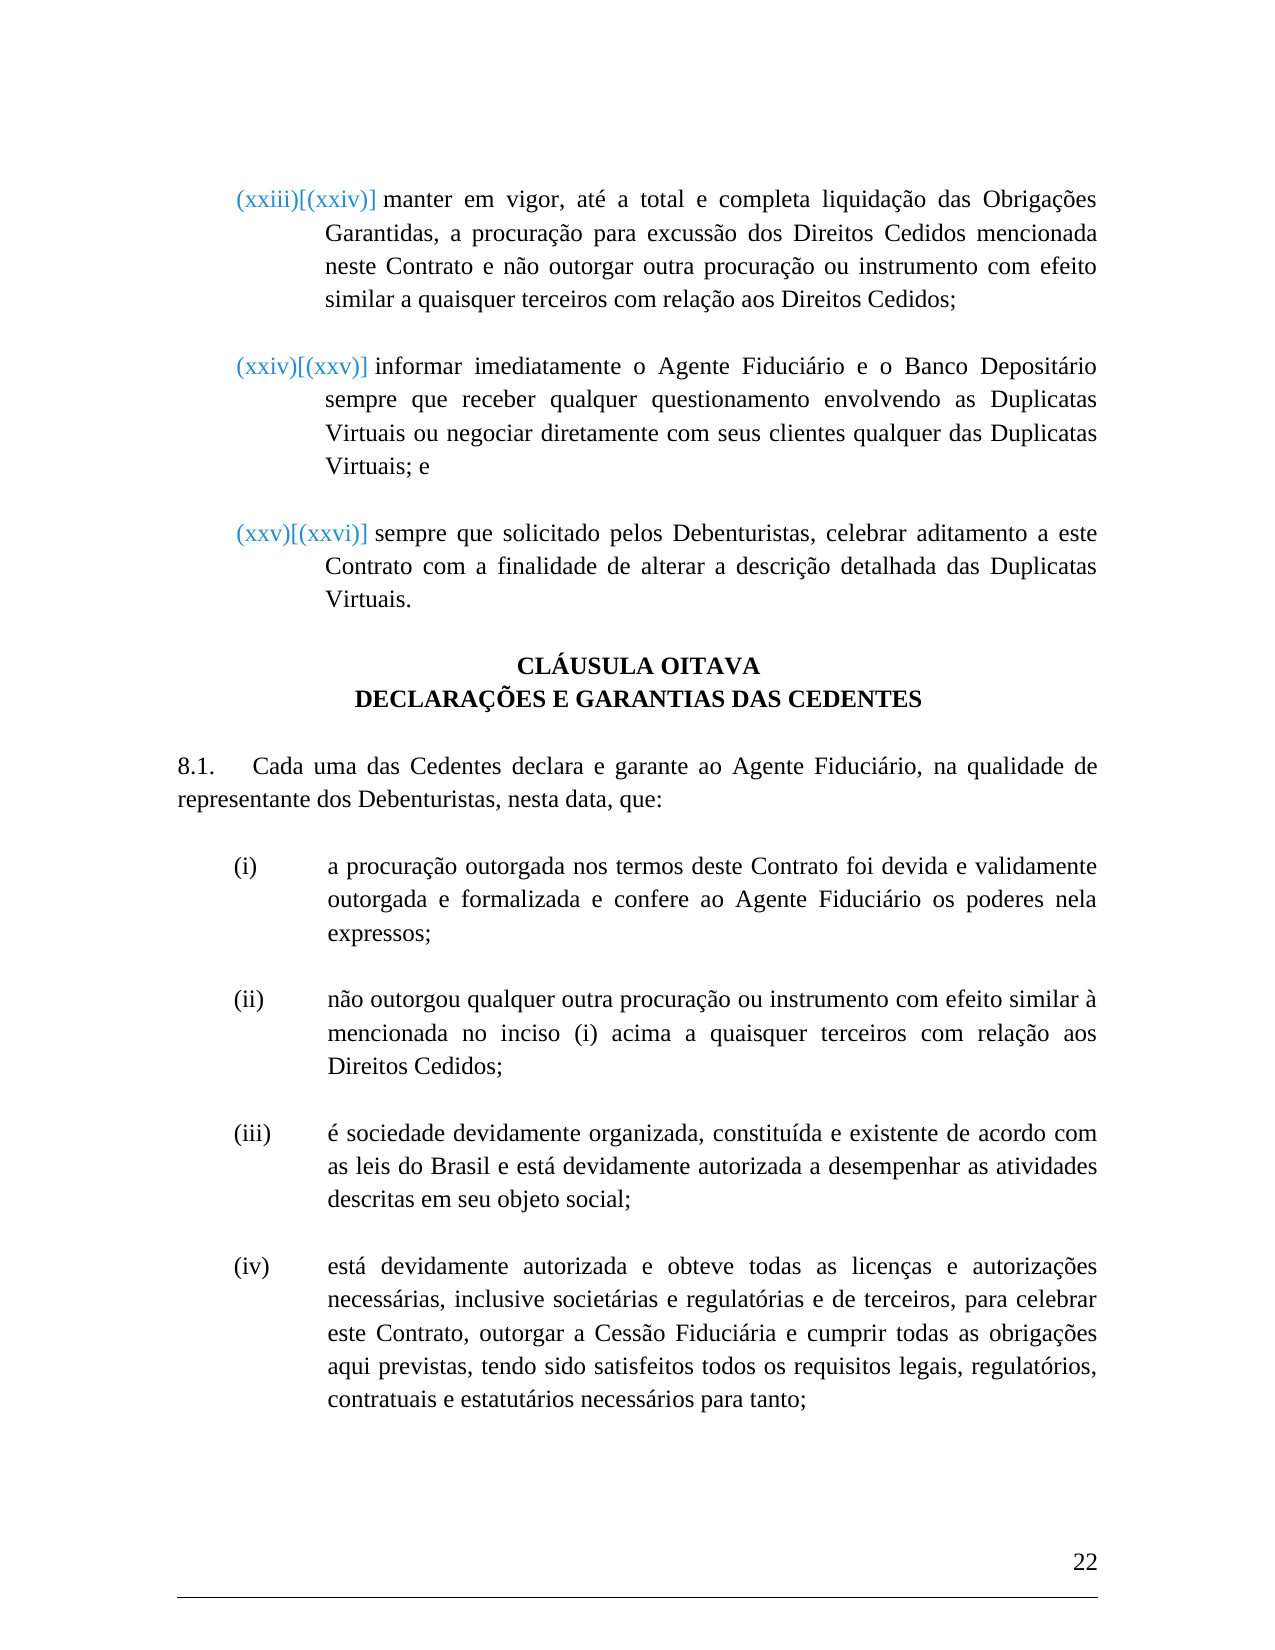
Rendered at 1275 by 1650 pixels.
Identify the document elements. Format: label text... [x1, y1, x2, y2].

text DECLARAÇÕES E GARANTIAS daS cedenteS [177, 681, 1098, 714]
list manter em vigor, até a total e completa liquidação das Obrigações Garantidas, a procuração para excussão dos Direitos Cedidos mencionada neste Contrato e não outorgar outra procuração ou instrumento com efeito similar a quaisquer terceiros com relação aos Direitos Cedidos; [236, 181, 1098, 314]
list informar imediatamente o Agente Fiduciário e o Banco Depositário sempre que receber qualquer questionamento envolvendo as Duplicatas Virtuais ou negociar diretamente com seus clientes qualquer das Duplicatas Virtuais; e [236, 348, 1098, 481]
list sempre que solicitado pelos Debenturistas, celebrar aditamento a este Contrato com a finalidade de alterar a descrição detalhada das Duplicatas Virtuais. [236, 514, 1098, 614]
list é sociedade devidamente organizada, constituída e existente de acordo com as leis do Brasil e está devidamente autorizada a desempenhar as atividades descritas em seu objeto social; [233, 1114, 1098, 1214]
text CLÁUSULA oitava [177, 648, 1098, 681]
list não outorgou qualquer outra procuração ou instrumento com efeito similar à mencionada no inciso (i) acima a quaisquer terceiros com relação aos Direitos Cedidos; [233, 981, 1098, 1081]
list está devidamente autorizada e obteve todas as licenças e autorizações necessárias, inclusive societárias e regulatórias e de terceiros, para celebrar este Contrato, outorgar a Cessão Fiduciária e cumprir todas as obrigações aqui previstas, tendo sido satisfeitos todos os requisitos legais, regulatórios, contratuais e estatutários necessários para tanto; [233, 1248, 1098, 1414]
list a procuração outorgada nos termos deste Contrato foi devida e validamente outorgada e formalizada e confere ao Agente Fiduciário os poderes nela expressos; [233, 848, 1098, 948]
list Cada uma das Cedentes declara e garante ao Agente Fiduciário, na qualidade de representante dos Debenturistas, nesta data, que: [177, 748, 1098, 814]
